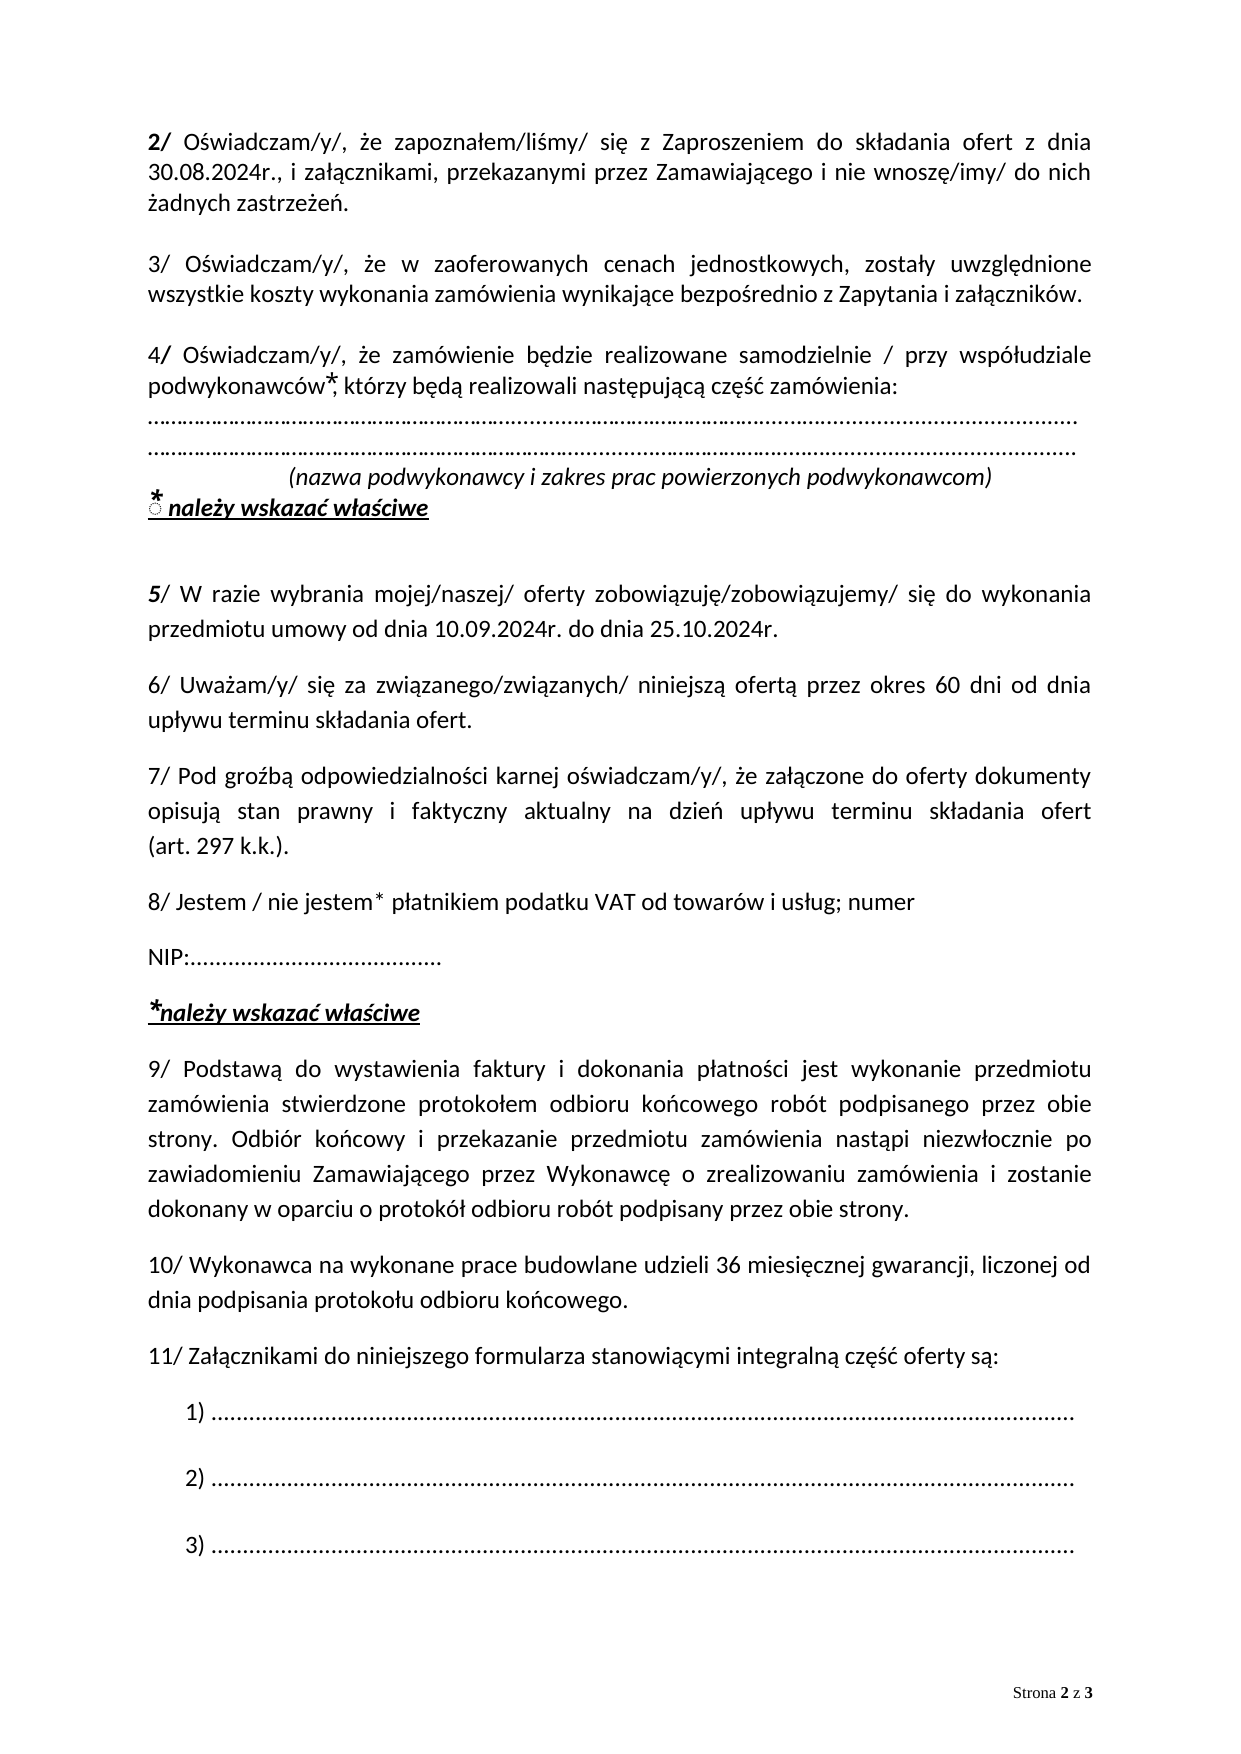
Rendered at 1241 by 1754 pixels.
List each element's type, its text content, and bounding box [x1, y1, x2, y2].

text 3) ......................................................................................................................................... [185, 1529, 1093, 1559]
text ………………………………………………………...........………….……………….......…......................................... [148, 400, 1093, 431]
text (nazwa podwykonawcy i zakres prac powierzonych podwykonawcom) [185, 461, 1093, 492]
text ⃰ należy wskazać właściwe [148, 492, 1093, 522]
text 4/ Oświadczam/y/, że zamówienie będzie realizowane samodzielnie / przy współudziale podwykonawców ⃰, którzy będą realizowali następującą część zamówienia: [148, 339, 1093, 400]
text ⃰ należy wskazać właściwe [148, 997, 1093, 1028]
text …………………………………………………………………............………………….....…........................................ [148, 431, 1093, 461]
text 2) ......................................................................................................................................... [185, 1462, 1093, 1493]
text 2/ Oświadczam/y/, że zapoznałem/liśmy/ się z Zaproszeniem do składania ofert z dnia 30.08.2024r., i załącznikami, przekazanymi przez Zamawiającego i nie wnoszę/imy/ do nich żadnych zastrzeżeń. [148, 126, 1093, 217]
text 6/ Uważam/y/ się za związanego/związanych/ niniejszą ofertą przez okres 60 dni od dnia upływu terminu składania ofert. [148, 669, 1093, 734]
text 1) ......................................................................................................................................... [185, 1396, 1093, 1426]
text 8/ Jestem / nie jestem* płatnikiem podatku VAT od towarów i usług; numer [148, 886, 1093, 916]
text 10/ Wykonawca na wykonane prace budowlane udzieli 36 miesięcznej gwarancji, liczonej od dnia podpisania protokołu odbioru końcowego. [148, 1249, 1093, 1314]
text 9/ Podstawą do wystawienia faktury i dokonania płatności jest wykonanie przedmiotu zamówienia stwierdzone protokołem odbioru końcowego robót podpisanego przez obie strony. Odbiór końcowy i przekazanie przedmiotu zamówienia nastąpi niezwłocznie po zawiadomieniu Zamawiającego przez Wykonawcę o zrealizowaniu zamówienia i zostanie dokonany w oparciu o protokół odbioru robót podpisany przez obie strony. [148, 1053, 1093, 1224]
text 7/ Pod groźbą odpowiedzialności karnej oświadczam/y/, że załączone do oferty dokumenty opisują stan prawny i faktyczny aktualny na dzień upływu terminu składania ofert (art. 297 k.k.). [148, 760, 1093, 860]
text 3/ Oświadczam/y/, że w zaoferowanych cenach jednostkowych, zostały uwzględnione wszystkie koszty wykonania zamówienia wynikające bezpośrednio z Zapytania i załączników. [148, 248, 1093, 309]
text 5/ W razie wybrania mojej/naszej/ oferty zobowiązuję/zobowiązujemy/ się do wykonania przedmiotu umowy od dnia 10.09.2024r. do dnia 25.10.2024r. [148, 578, 1093, 644]
text 11/ Załącznikami do niniejszego formularza stanowiącymi integralną część oferty są: [148, 1340, 1093, 1370]
text NIP:........................................ [148, 942, 1093, 972]
